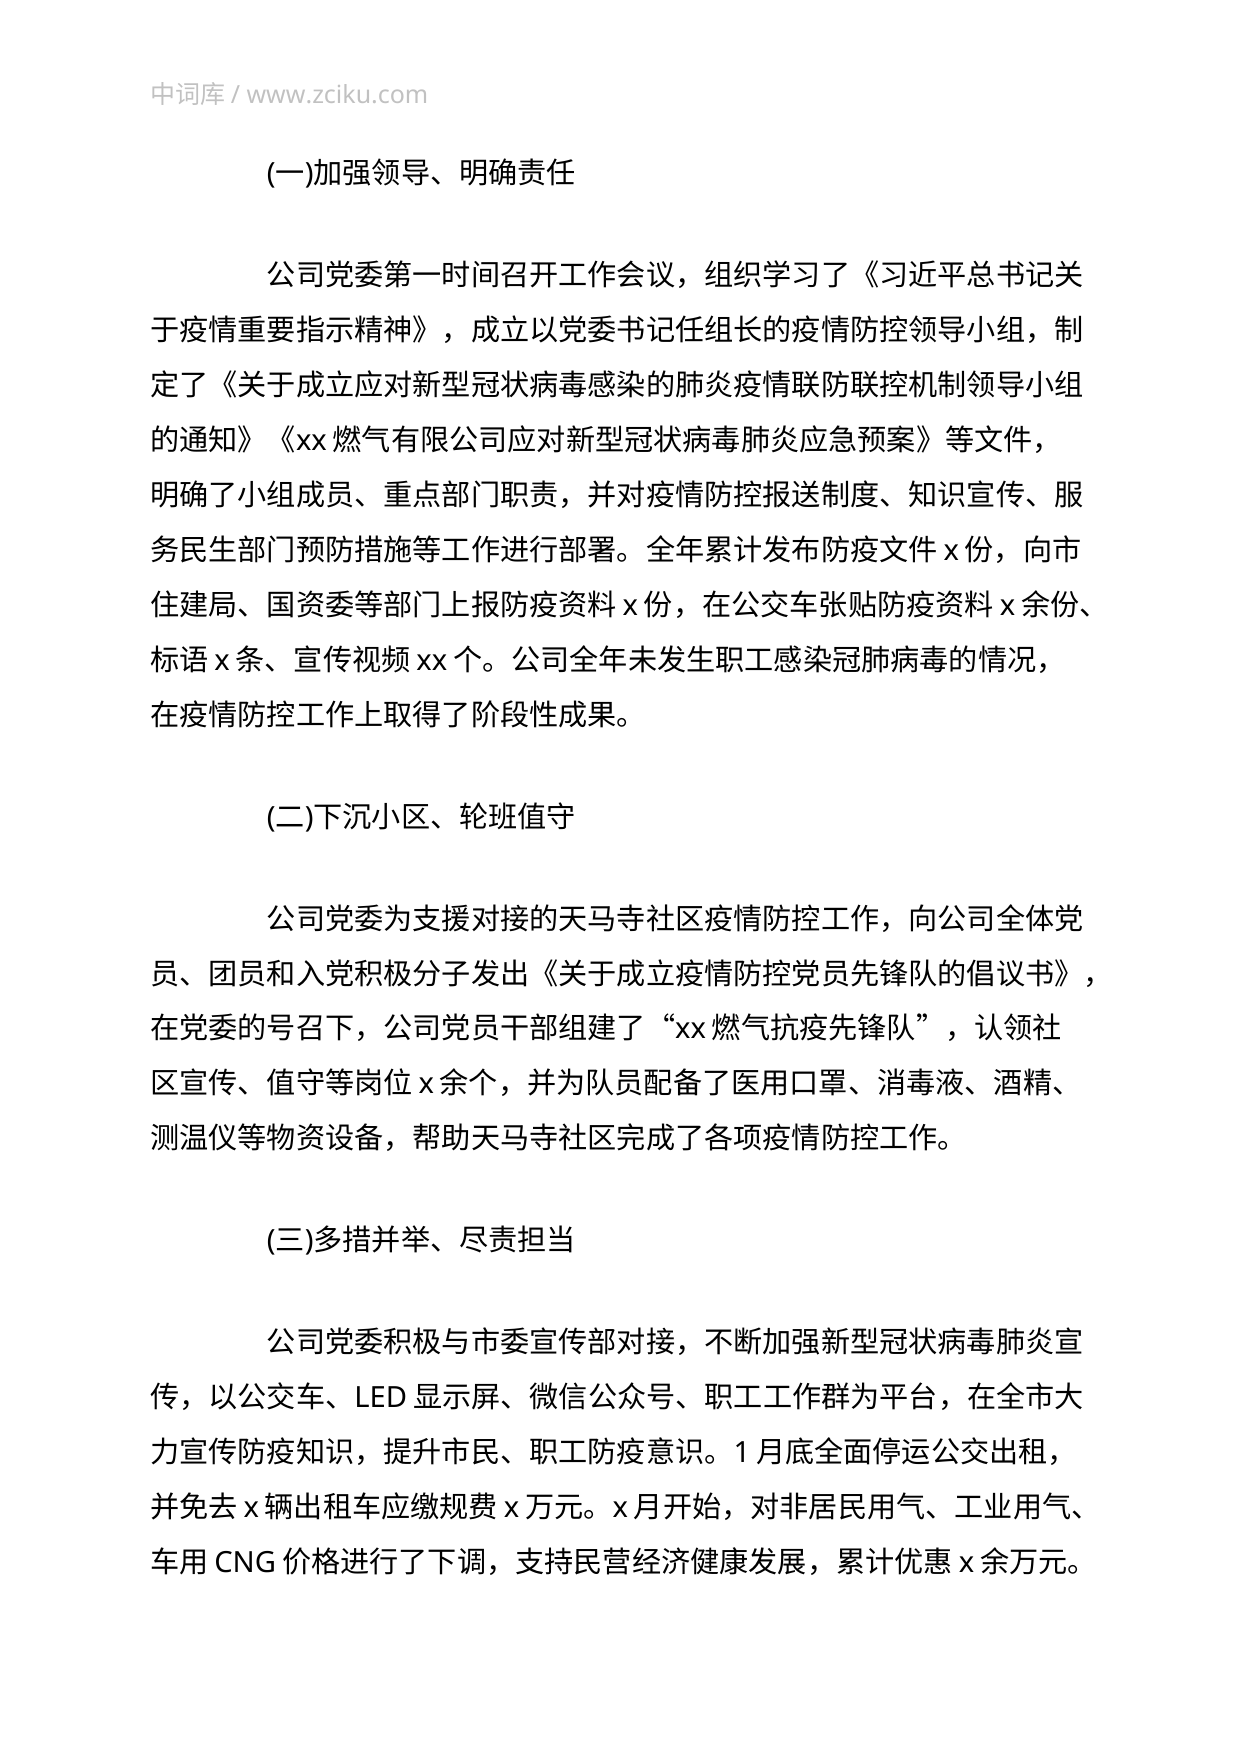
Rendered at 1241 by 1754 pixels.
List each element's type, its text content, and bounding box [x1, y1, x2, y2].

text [150, 1319, 1090, 1581]
text 公司党委为支援对接的天马寺社区疫情防控工作，向公司全体党员、团员和入党积极分子发出《关于成立疫情防控党员先锋队的倡议书》，在党委的号召下，公司党员干部组建了“xx燃气抗疫先锋队”，认领社区宣传、值守等岗位x余个，并为队员配备了医用口罩、消毒液、酒精、测温仪等物资设备，帮助天马寺社区完成了各项疫情防控工作。 [150, 895, 1090, 1157]
text (三)多措并举、尽责担当 [150, 1217, 1090, 1259]
text 公司党委第一时间召开工作会议，组织学习了《习近平总书记关于疫情重要指示精神》，成立以党委书记任组长的疫情防控领导小组，制定了《关于成立应对新型冠状病毒感染的肺炎疫情联防联控机制领导小组的通知》《xx燃气有限公司应对新型冠状病毒肺炎应急预案》等文件，明确了小组成员、重点部门职责，并对疫情防控报送制度、知识宣传、服务民生部门预防措施等工作进行部署。全年累计发布防疫文件x份，向市住建局、国资委等部门上报防疫资料x份，在公交车张贴防疫资料x余份、标语x条、宣传视频xx个。公司全年未发生职工感染冠肺病毒的情况，在疫情防控工作上取得了阶段性成果。 [150, 252, 1090, 734]
text (二)下沉小区、轮班值守 [150, 793, 1090, 836]
text (一)加强领导、明确责任 [150, 150, 1090, 192]
